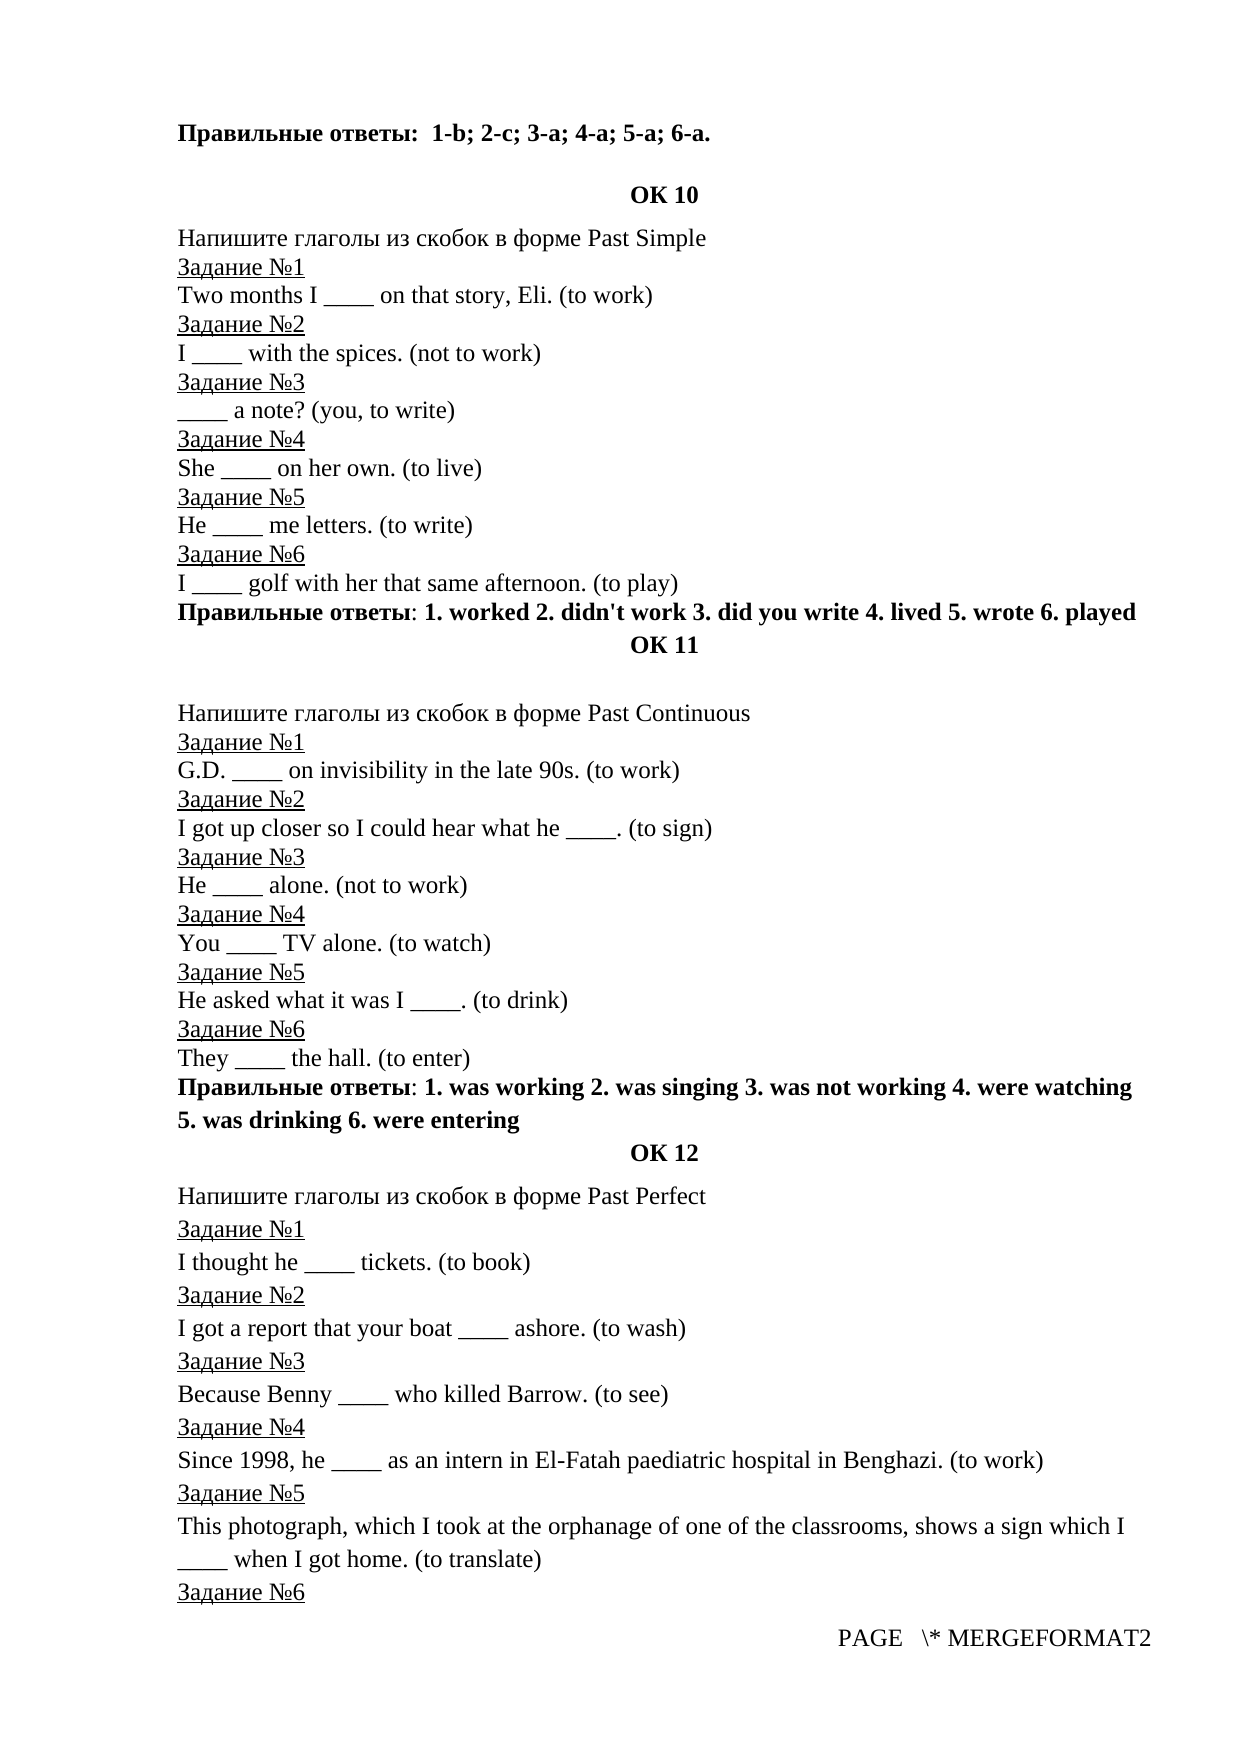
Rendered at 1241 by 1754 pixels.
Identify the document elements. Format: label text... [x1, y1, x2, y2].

text Правильные ответы: 1. was working 2. was singing 3. was not working 4. were watching 5. was drinking 6. were entering [177, 1072, 1152, 1133]
text Задание №4 [177, 1412, 1152, 1441]
text I got a report that your boat ____ ashore. (to wash) [177, 1313, 1152, 1342]
text ОК 10 [177, 180, 1152, 209]
text Напишите глаголы из скобок в форме Past Continuous Задание №1 G.D. ____ on invisibility in the late 90s. (to work) Задание №2 I got up closer so I could hear what he ____. (to sign) Задание №3 He ____ alone. (not to work) Задание №4 You ____ TV alone. (to watch) Задание №5 He asked what it was I ____. (to drink) Задание №6 They ____ the hall. (to enter) [177, 698, 1152, 1072]
text Задание №1 I thought he ____ tickets. (to book) [177, 1214, 1152, 1276]
text Правильные ответы: 1. worked 2. didn't work 3. did you write 4. lived 5. wrote 6. played [177, 597, 1152, 626]
text ОК 11 [177, 630, 1152, 658]
text Напишите глаголы из скобок в форме Past Perfect [177, 1181, 1152, 1209]
text Since 1998, he ____ as an intern in El-Fatah paediatric hospital in Benghazi. (to work) [177, 1445, 1152, 1474]
text Задание №3 [177, 1346, 1152, 1375]
text Напишите глаголы из скобок в форме Past Simple Задание №1 Two months I ____ on that story, Eli. (to work) Задание №2 I ____ with the spices. (not to work) Задание №3 ____ a note? (you, to write) Задание №4 She ____ on her own. (to live) Задание №5 He ____ me letters. (to write) Задание №6 I ____ golf with her that same afternoon. (to play) [177, 223, 1152, 597]
text ОК 12 [177, 1138, 1152, 1166]
text Because Benny ____ who killed Barrow. (to see) [177, 1379, 1152, 1408]
text Задание №6 [177, 1577, 1152, 1606]
text Задание №2 [177, 1280, 1152, 1309]
text Правильные ответы: 1-b; 2-c; 3-a; 4-a; 5-a; 6-a. [177, 118, 1152, 147]
text This photograph, which I took at the orphanage of one of the classrooms, shows a sign which I ____ when I got home. (to translate) [177, 1511, 1152, 1573]
text Задание №5 [177, 1478, 1152, 1507]
